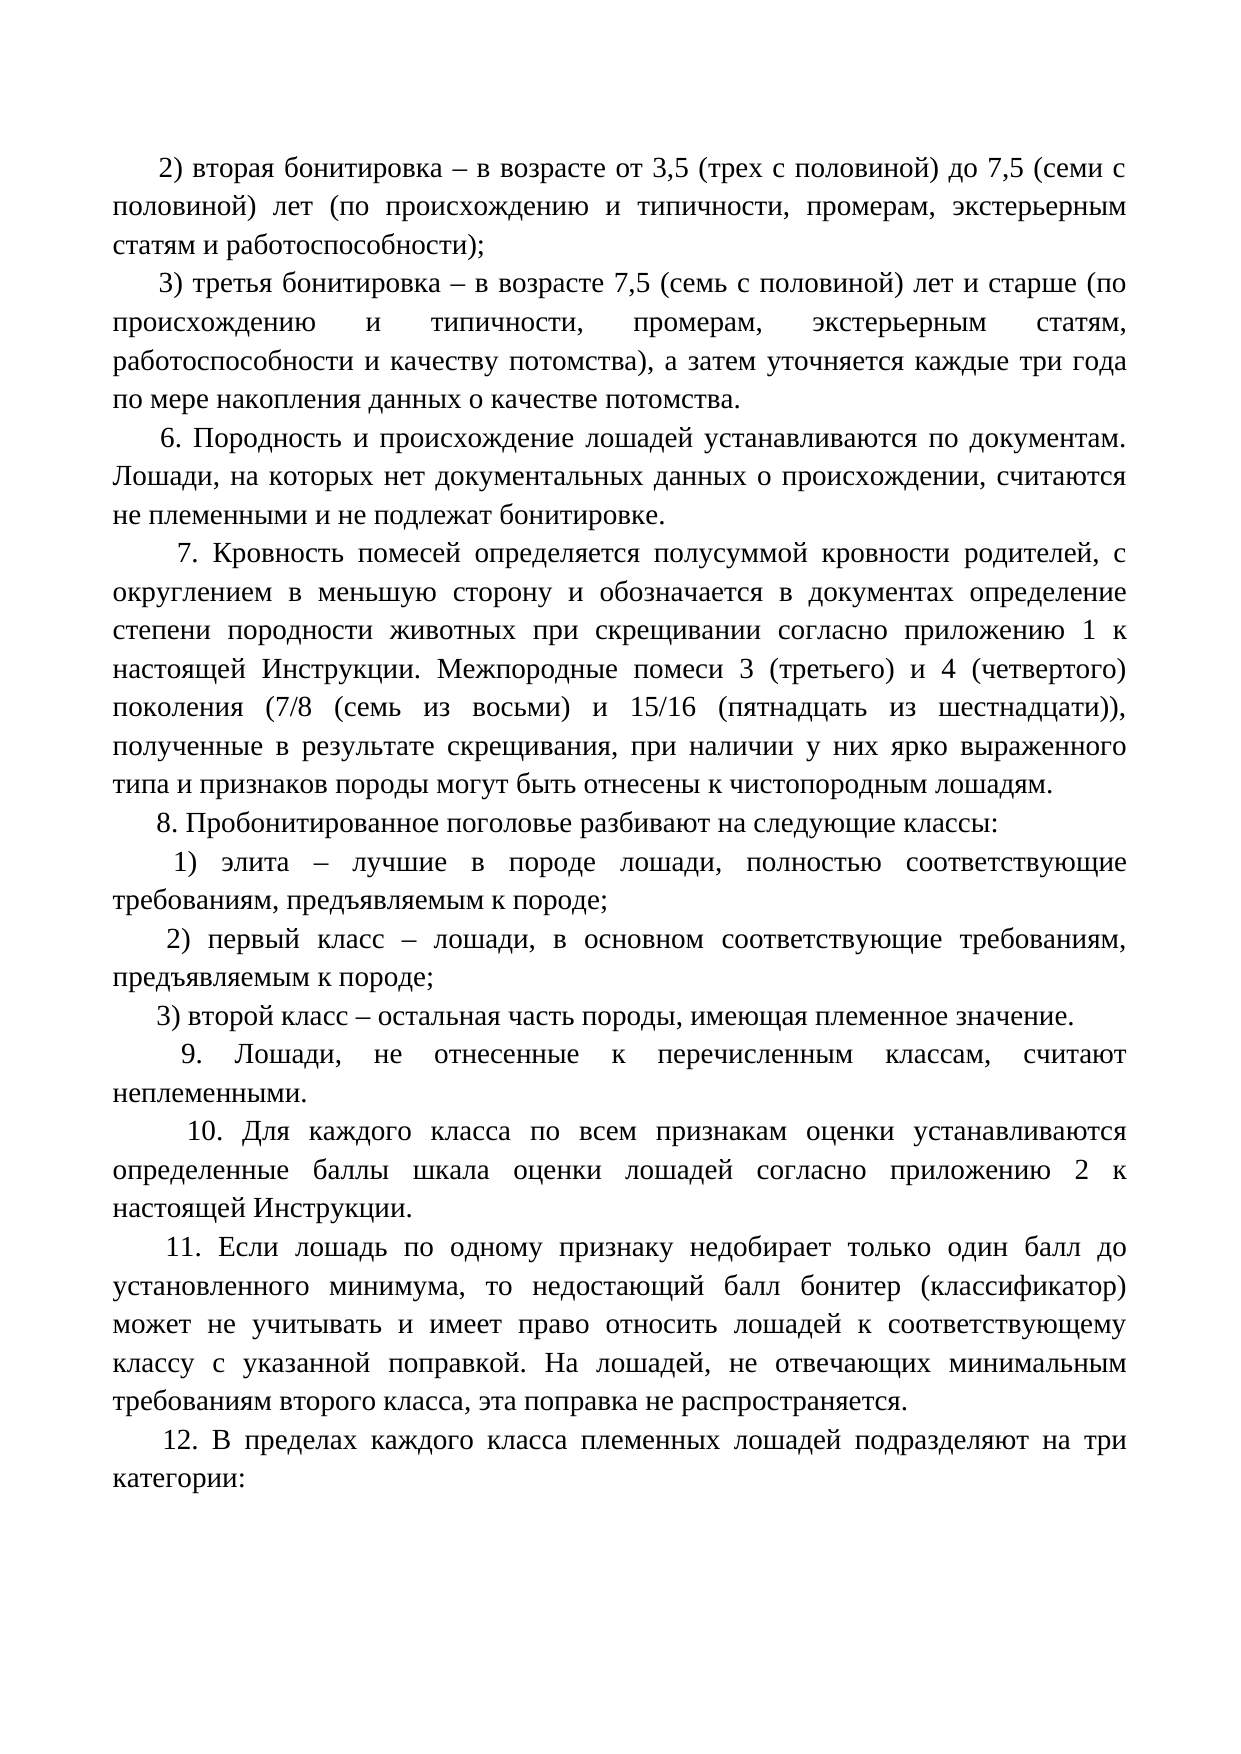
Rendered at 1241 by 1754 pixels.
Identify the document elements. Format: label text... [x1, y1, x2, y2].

text 8. Пробонитированное поголовье разбивают на следующие классы: [112, 805, 1128, 839]
text 2) вторая бонитировка – в возрасте от 3,5 (трех с половиной) до 7,5 (семи с половиной) лет (по происхождению и типичности, промерам, экстерьерным статям и работоспособности); [112, 150, 1128, 261]
text 1) элита – лучшие в породе лошади, полностью соответствующие требованиям, предъявляемым к породе; [112, 844, 1128, 916]
text 12. В пределах каждого класса племенных лошадей подразделяют на три категории: [112, 1422, 1128, 1494]
text 3) третья бонитировка – в возрасте 7,5 (семь с половиной) лет и старше (по происхождению и типичности, промерам, экстерьерным статям, работоспособности и качеству потомства), а затем уточняется каждые три года по мере накопления данных о качестве потомства. [112, 266, 1128, 415]
text 2) первый класс – лошади, в основном соответствующие требованиям, предъявляемым к породе; [112, 921, 1128, 993]
text 9. Лошади, не отнесенные к перечисленным классам, считают неплеменными. [112, 1036, 1128, 1108]
text 10. Для каждого класса по всем признакам оценки устанавливаются определенные баллы шкала оценки лошадей согласно приложению 2 к настоящей Инструкции. [112, 1113, 1128, 1224]
text 11. Если лошадь по одному признаку недобирает только один балл до установленного минимума, то недостающий балл бонитер (классификатор) может не учитывать и имеет право относить лошадей к соответствующему классу с указанной поправкой. На лошадей, не отвечающих минимальным требованиям второго класса, эта поправка не распространяется. [112, 1229, 1128, 1417]
text 7. Кровность помесей определяется полусуммой кровности родителей, с округлением в меньшую сторону и обозначается в документах определение степени породности животных при скрещивании согласно приложению 1 к настоящей Инструкции. Межпородные помеси 3 (третьего) и 4 (четвертого) поколения (7/8 (семь из восьми) и 15/16 (пятнадцать из шестнадцати)), полученные в результате скрещивания, при наличии у них ярко выраженного типа и признаков породы могут быть отнесены к чистопородным лошадям. [112, 535, 1128, 800]
text 3) второй класс – остальная часть породы, имеющая племенное значение. [112, 998, 1128, 1031]
text 6. Породность и происхождение лошадей устанавливаются по документам. Лошади, на которых нет документальных данных о происхождении, считаются не племенными и не подлежат бонитировке. [112, 420, 1128, 530]
